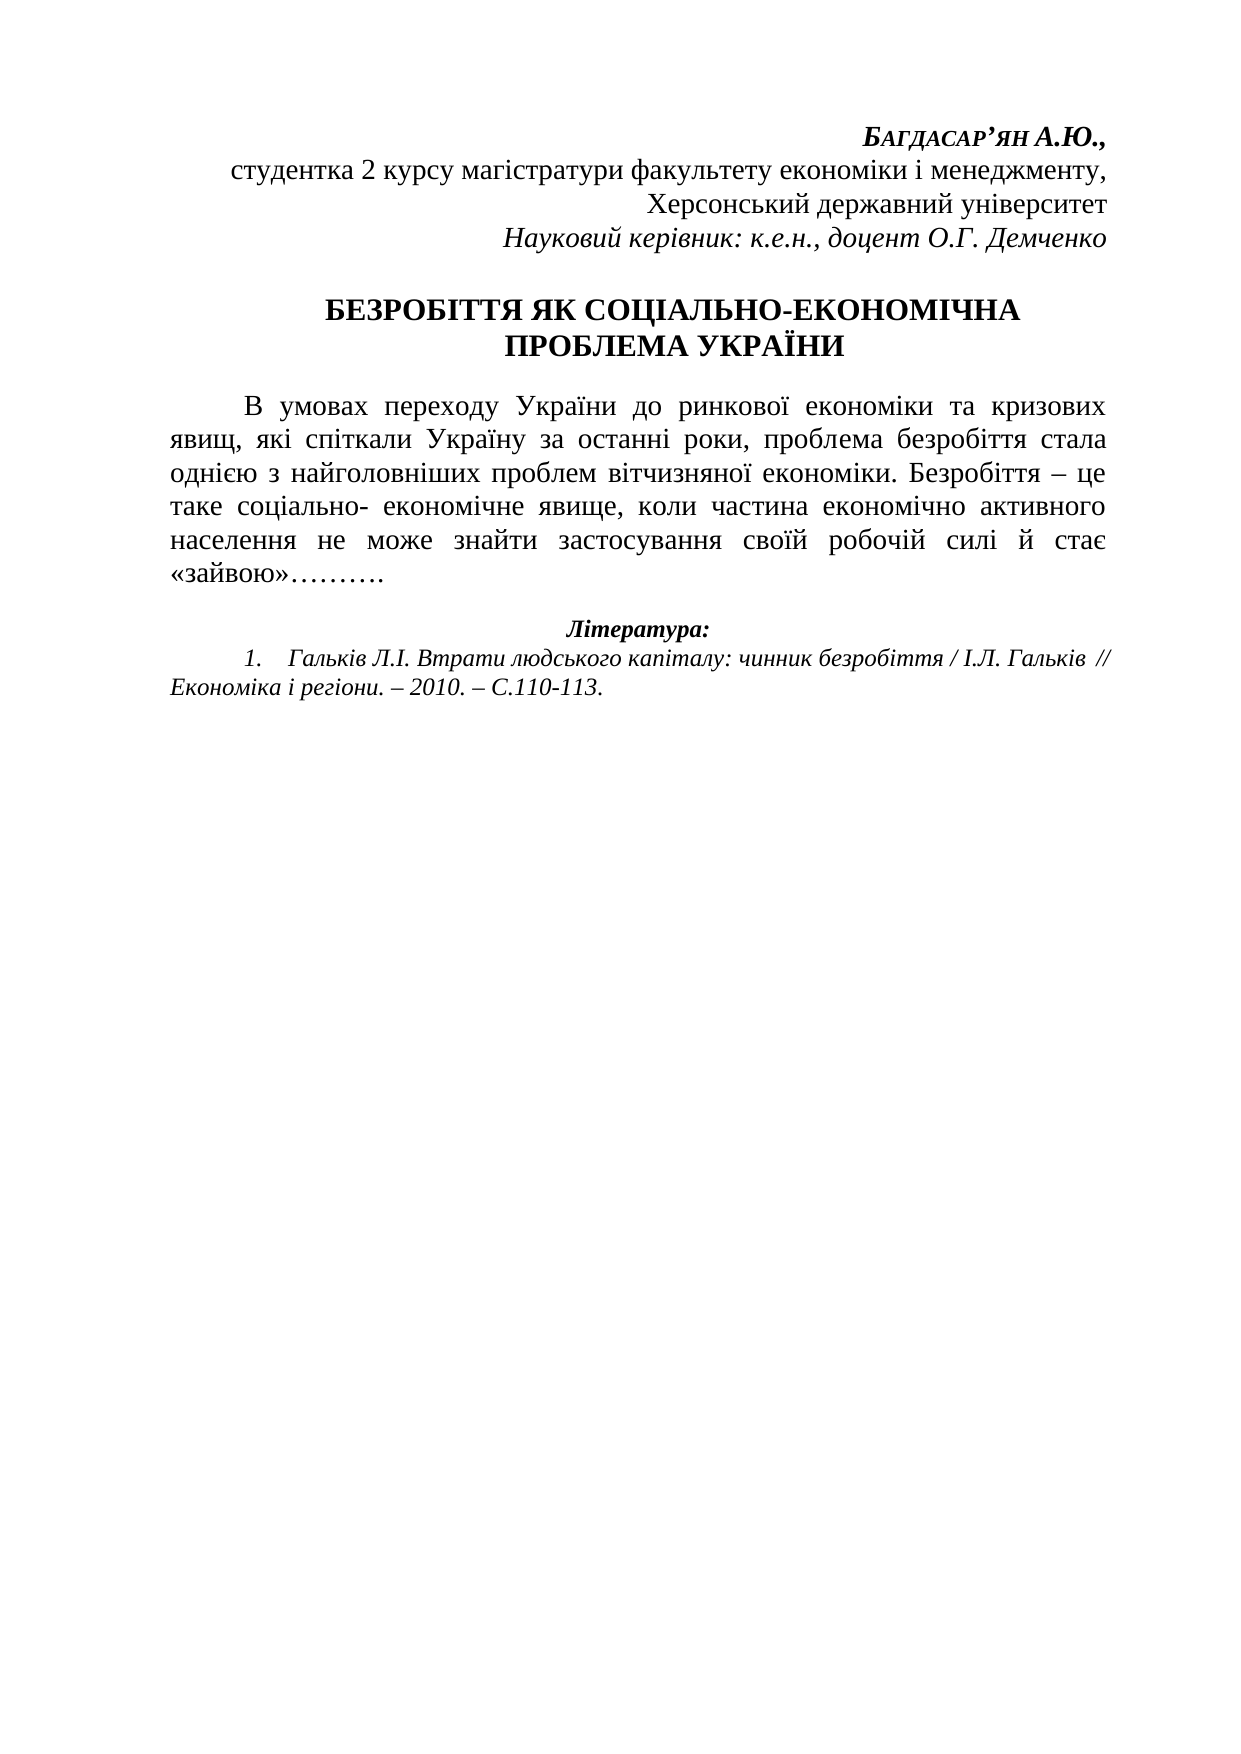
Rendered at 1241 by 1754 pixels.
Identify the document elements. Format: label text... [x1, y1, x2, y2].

text БАГДАСАР’ЯН А.Ю., [148, 120, 1107, 153]
text Література: [229, 614, 1047, 643]
subtitle БЕЗРОБІТТЯ ЯК СОЦІАЛЬНО-ЕКОНОМІЧНА ПРОБЛЕМА УКРАЇНИ [325, 291, 1107, 363]
text Херсонський державний університет [148, 186, 1107, 220]
list Гальків Л.І. Втрати людського капіталу: чинник безробіття / І.Л. Гальків // [170, 643, 1152, 672]
text Економіка і регіони. – 2010. – С.110-113. [170, 672, 1152, 700]
text В умовах переходу України до ринкової економіки та кризових явищ, які спіткали Україну за останні роки, проблема безробіття стала однією з найголовніших проблем вітчизняної економіки. Безробіття – це таке соціально- економічне явище, коли частина економічно активного населення не може знайти застосування своїй робочій силі й стає «зайвою»………. [170, 388, 1107, 589]
text студентка 2 курсу магістратури факультету економіки і менеджменту, [148, 153, 1107, 186]
text Науковий керівник: к.е.н., доцент О.Г. Демченко [148, 220, 1107, 254]
